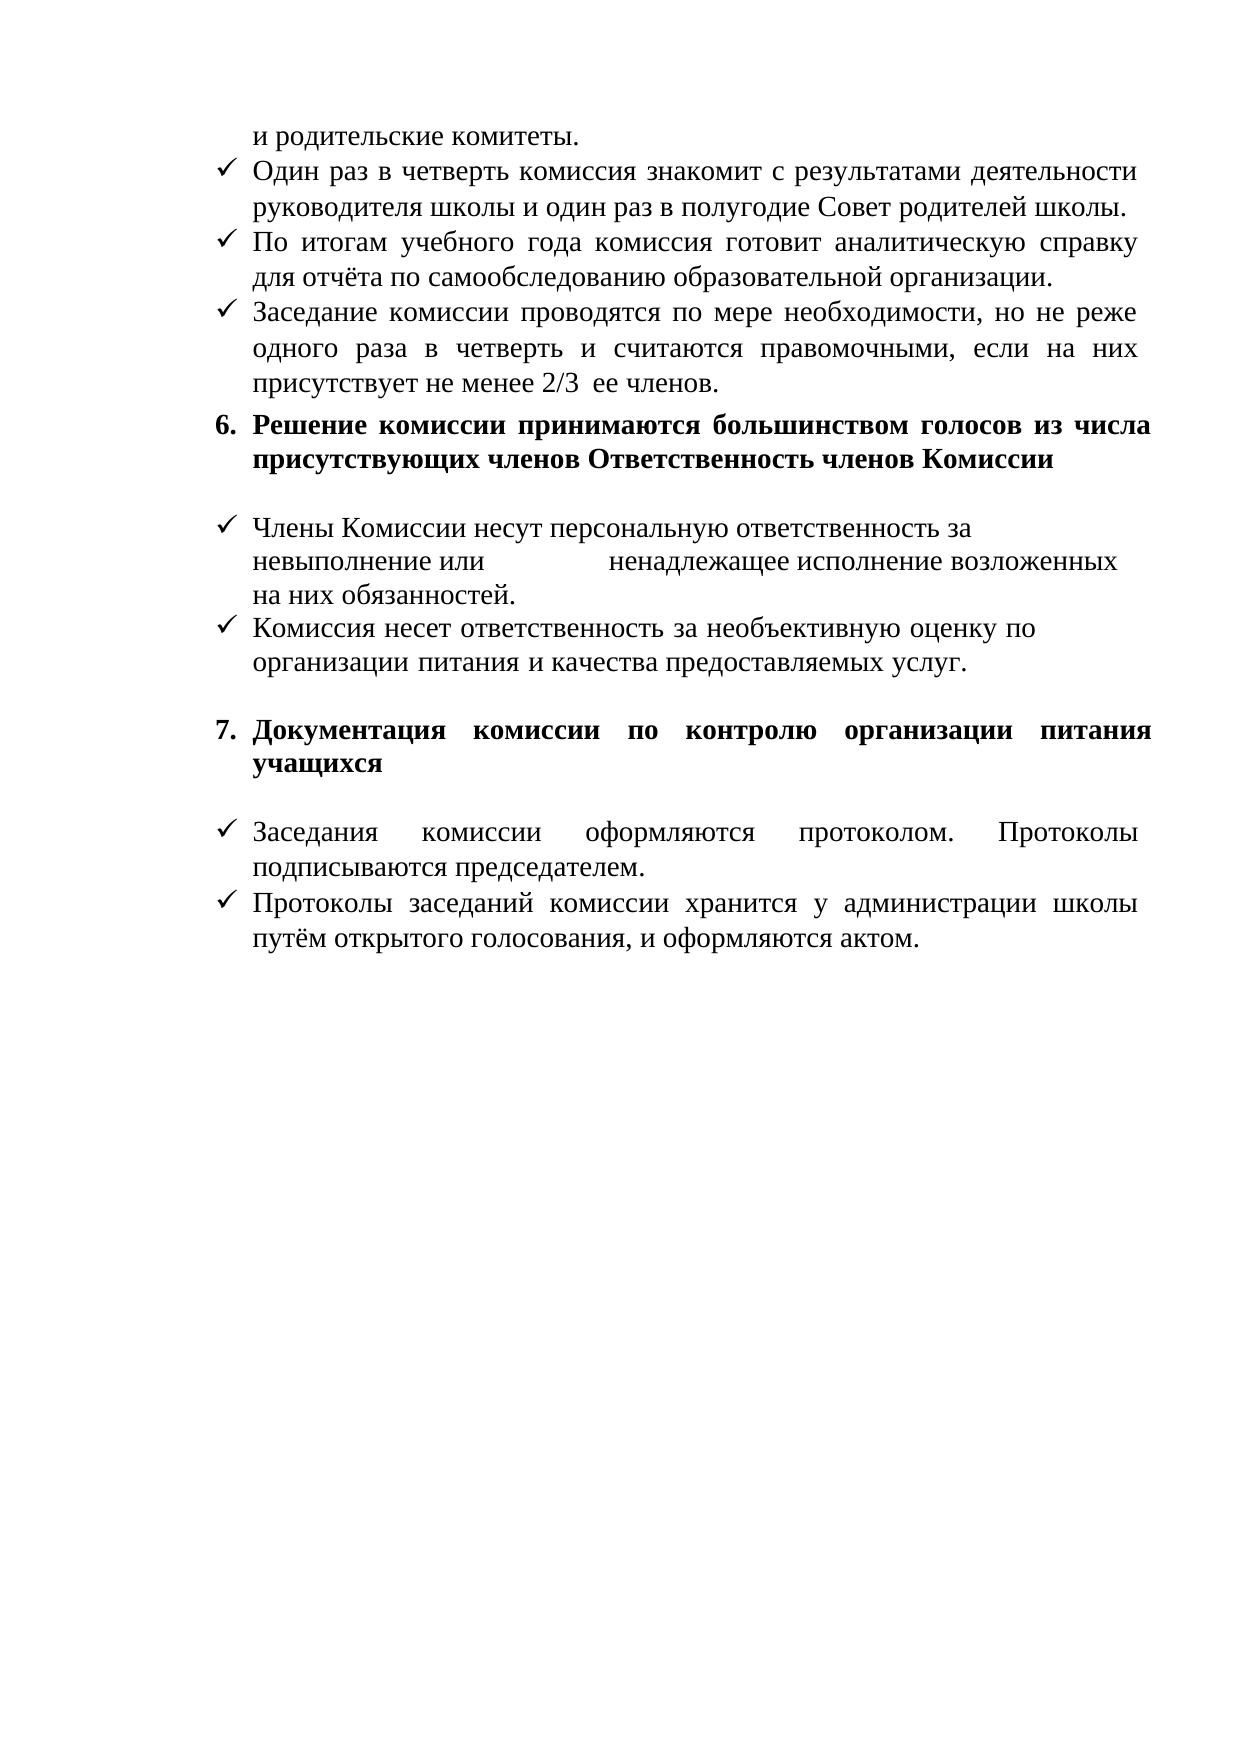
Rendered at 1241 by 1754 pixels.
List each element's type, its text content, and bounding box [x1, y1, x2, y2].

list Один раз в четверть комиссия знакомит с результатами деятельности руководителя школы и один раз в полугодие Совет родителей школы. [215, 153, 1138, 222]
subtitle Документация комиссии по контролю организации питания учащихся [215, 712, 1152, 779]
subtitle Решение комиссии принимаются большинством голосов из числа присутствующих членов Ответственность членов Комиссии [215, 407, 1152, 474]
list Члены Комиссии несут персональную ответственность за невыполнение или ненадлежащее исполнение возложенных на них обязанностей. [215, 510, 1152, 610]
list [215, 118, 1138, 152]
list Комиссия несет ответственность за необъективную оценку по организации питания и качества предоставляемых услуг. [215, 610, 1152, 678]
list Заседания комиссии оформляются протоколом. Протоколы подписываются председателем. [215, 814, 1139, 883]
list По итогам учебного года комиссия готовит аналитическую справку для отчёта по самообследованию образовательной организации. [215, 224, 1138, 293]
list Протоколы заседаний комиссии хранится у администрации школы путём открытого голосования, и оформляются актом. [215, 885, 1138, 954]
list Заседание комиссии проводятся по мере необходимости, но не реже одного раза в четверть и считаются правомочными, если на них присутствует не менее 2/3 ее членов. [215, 294, 1138, 398]
